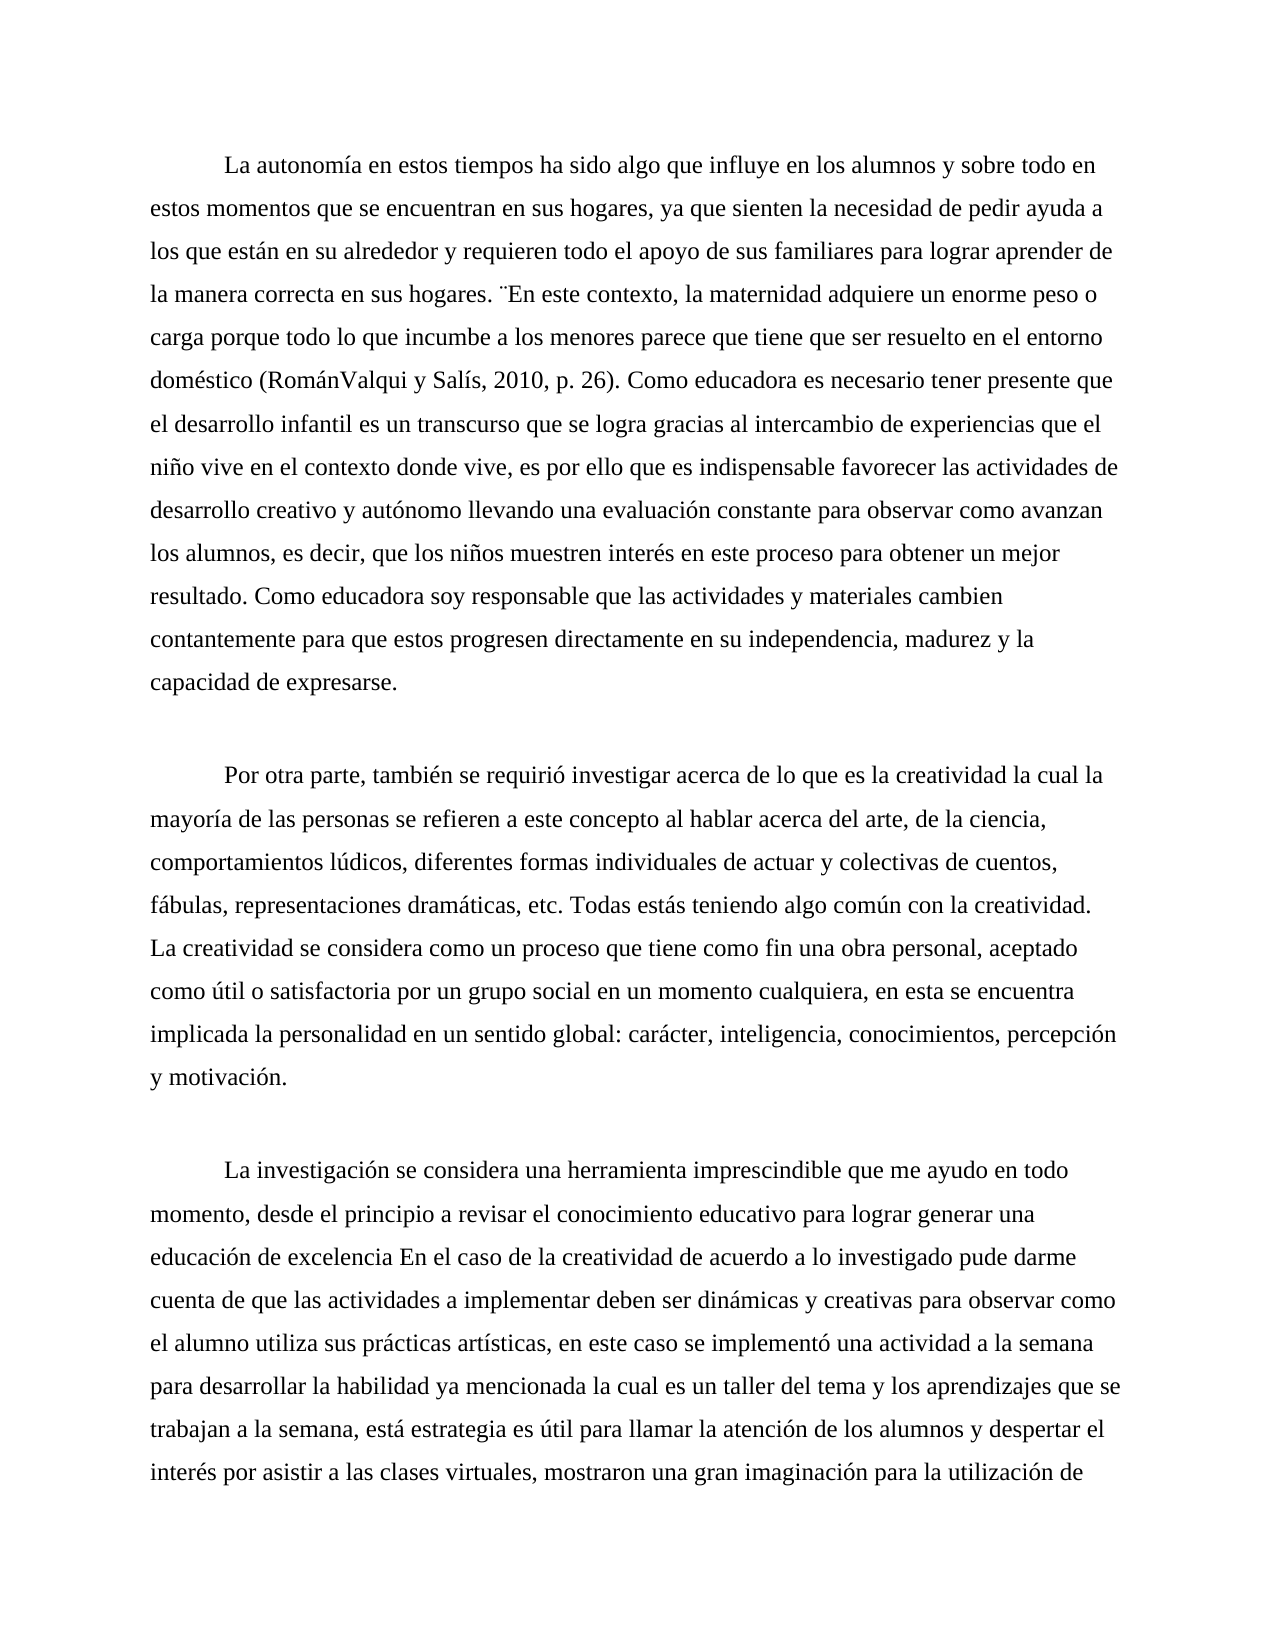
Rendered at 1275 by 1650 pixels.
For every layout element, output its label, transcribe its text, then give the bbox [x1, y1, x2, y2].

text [150, 1156, 1125, 1486]
text Por otra parte, también se requirió investigar acerca de lo que es la creatividad la cual la mayoría de las personas se refieren a este concepto al hablar acerca del arte, de la ciencia, comportamientos lúdicos, diferentes formas individuales de actuar y colectivas de cuentos, fábulas, representaciones dramáticas, etc. Todas estás teniendo algo común con la creatividad. La creatividad se considera como un proceso que tiene como fin una obra personal, aceptado como útil o satisfactoria por un grupo social en un momento cualquiera, en esta se encuentra implicada la personalidad en un sentido global: carácter, inteligencia, conocimientos, percepción y motivación. [150, 761, 1125, 1091]
text La autonomía en estos tiempos ha sido algo que influye en los alumnos y sobre todo en estos momentos que se encuentran en sus hogares, ya que sienten la necesidad de pedir ayuda a los que están en su alrededor y requieren todo el apoyo de sus familiares para lograr aprender de la manera correcta en sus hogares. ¨En este contexto, la maternidad adquiere un enorme peso o carga porque todo lo que incumbe a los menores parece que tiene que ser resuelto en el entorno doméstico (RománValqui y Salís, 2010, p. 26). Como educadora es necesario tener presente que el desarrollo infantil es un transcurso que se logra gracias al intercambio de experiencias que el niño vive en el contexto donde vive, es por ello que es indispensable favorecer las actividades de desarrollo creativo y autónomo llevando una evaluación constante para observar como avanzan los alumnos, es decir, que los niños muestren interés en este proceso para obtener un mejor resultado. Como educadora soy responsable que las actividades y materiales cambien contantemente para que estos progresen directamente en su independencia, madurez y la capacidad de expresarse. [150, 150, 1125, 696]
